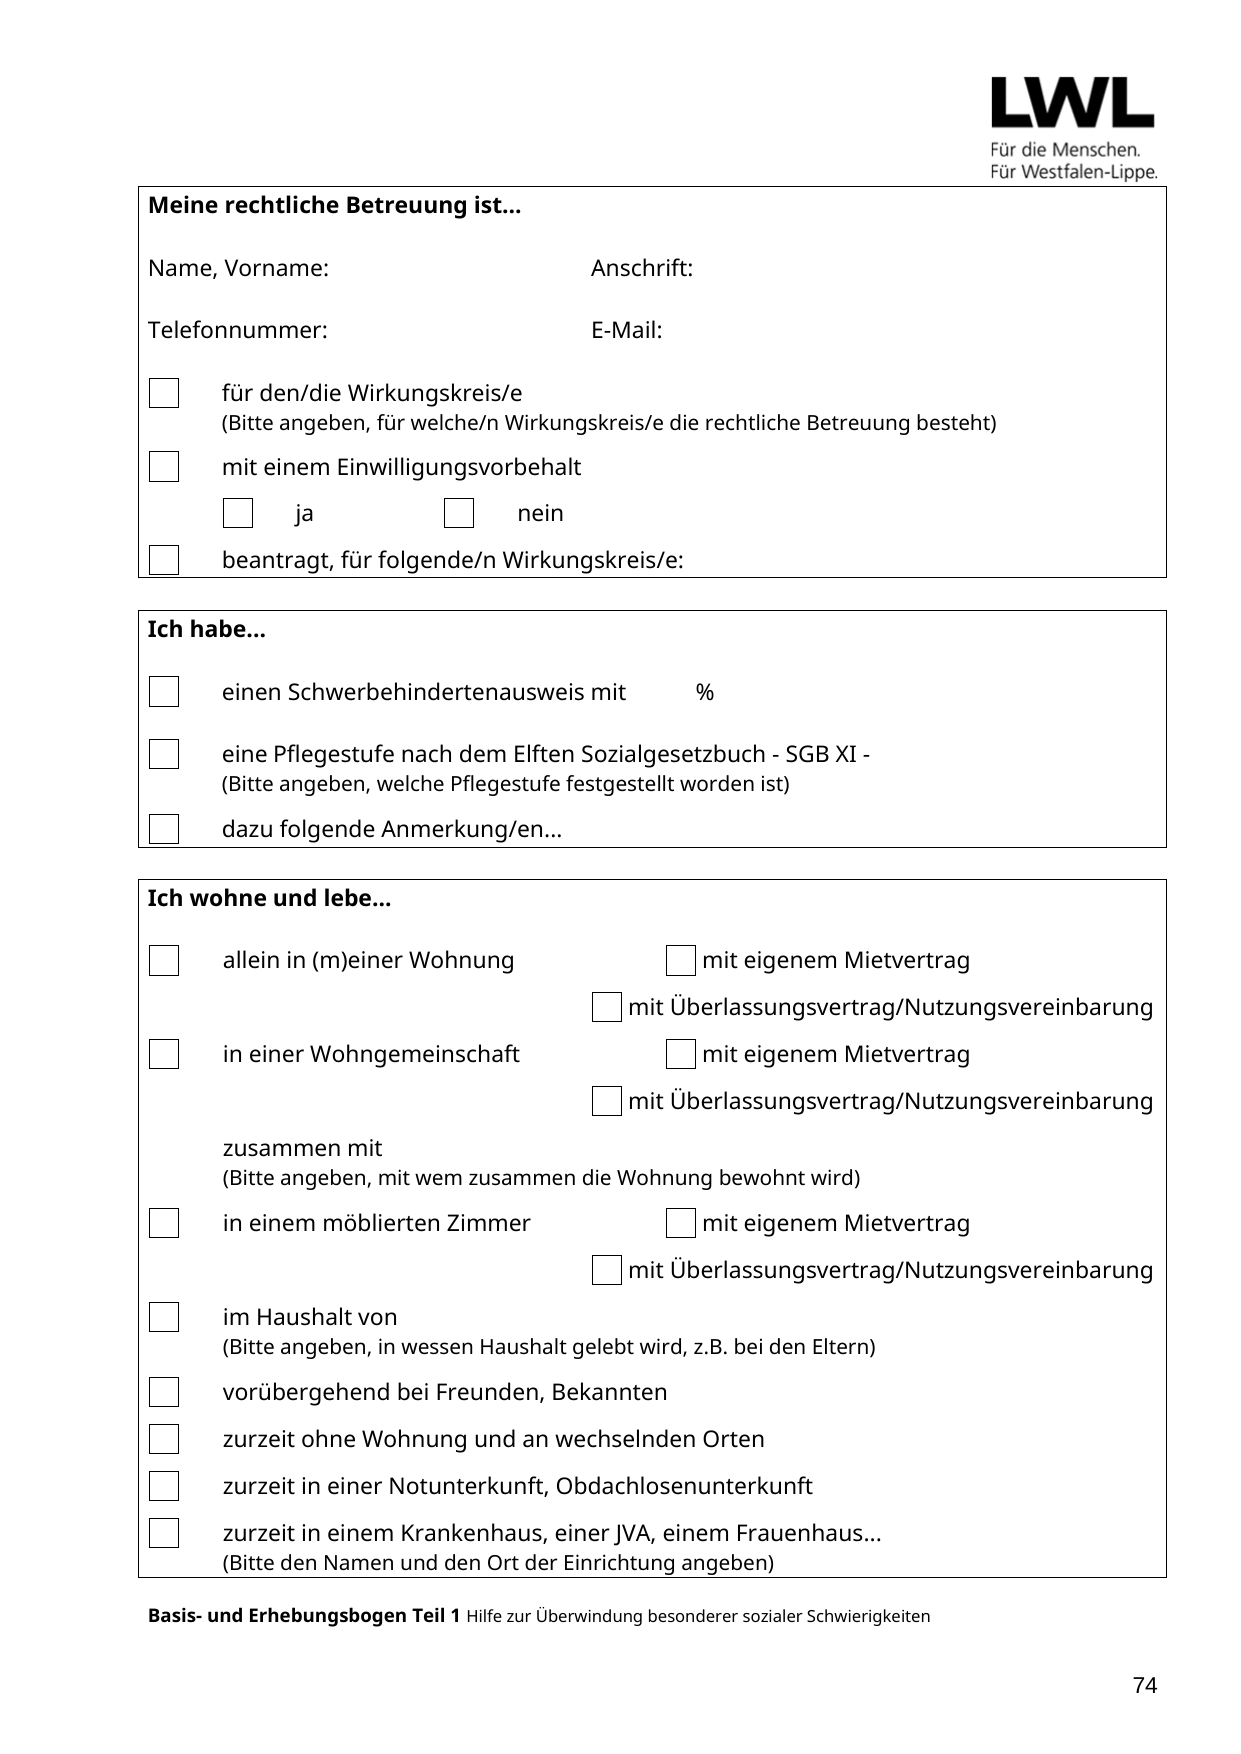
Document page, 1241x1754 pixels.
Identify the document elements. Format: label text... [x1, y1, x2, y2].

text zurzeit ohne Wohnung und an wechselnden Orten zurzeit in einer Notunterkunft, Obdachlosenunterkunft [139, 1420, 1166, 1501]
text zusammen mit [139, 1129, 1166, 1163]
text für den/die Wirkungskreis/e [148, 377, 1157, 408]
text Telefonnummer: E-Mail: [148, 314, 1157, 345]
text (Bitte angeben, für welche/n Wirkungskreis/e die rechtliche Betreuung besteht) [148, 408, 1157, 436]
text im Haushalt von [139, 1298, 1166, 1332]
text (Bitte angeben, welche Pflegestufe festgestellt worden ist) [148, 769, 1157, 798]
text in einer Wohngemeinschaft mit eigenem Mietvertrag [139, 1035, 1166, 1069]
text Name, Vorname: Anschrift: [148, 252, 1157, 283]
text mit Überlassungsvertrag/Nutzungsvereinbarung [139, 1082, 1166, 1116]
text beantragt, für folgende/n Wirkungskreis/e: [139, 541, 1166, 577]
text (Bitte den Namen und den Ort der Einrichtung angeben) [139, 1545, 1166, 1577]
text mit Überlassungsvertrag/Nutzungsvereinbarung [139, 988, 1166, 1023]
text zurzeit in einem Krankenhaus, einer JVA, einem Frauenhaus... [139, 1514, 1166, 1545]
text mit Überlassungsvertrag/Nutzungsvereinbarung [139, 1251, 1166, 1285]
text in einem möblierten Zimmer mit eigenem Mietvertrag [139, 1204, 1166, 1238]
text dazu folgende Anmerkung/en... [139, 810, 1166, 847]
text einen Schwerbehindertenausweis mit % [148, 675, 1157, 707]
text ja nein [139, 494, 1166, 528]
text allein in (m)einer Wohnung mit eigenem Mietvertrag [148, 944, 1157, 976]
text mit einem Einwilligungsvorbehalt [139, 447, 1166, 482]
text (Bitte angeben, in wessen Haushalt gelebt wird, z.B. bei den Eltern) [148, 1332, 1157, 1361]
text vorübergehend bei Freunden, Bekannten [139, 1373, 1166, 1408]
picture [991, 76, 1158, 183]
text (Bitte angeben, mit wem zusammen die Wohnung bewohnt wird) [148, 1163, 1157, 1192]
text eine Pflegestufe nach dem Elften Sozialgesetzbuch - SGB XI - [148, 738, 1157, 769]
text Ich wohne und lebe... [139, 880, 1166, 913]
text Meine rechtliche Betreuung ist... [139, 187, 1166, 220]
text Ich habe... [139, 611, 1166, 644]
